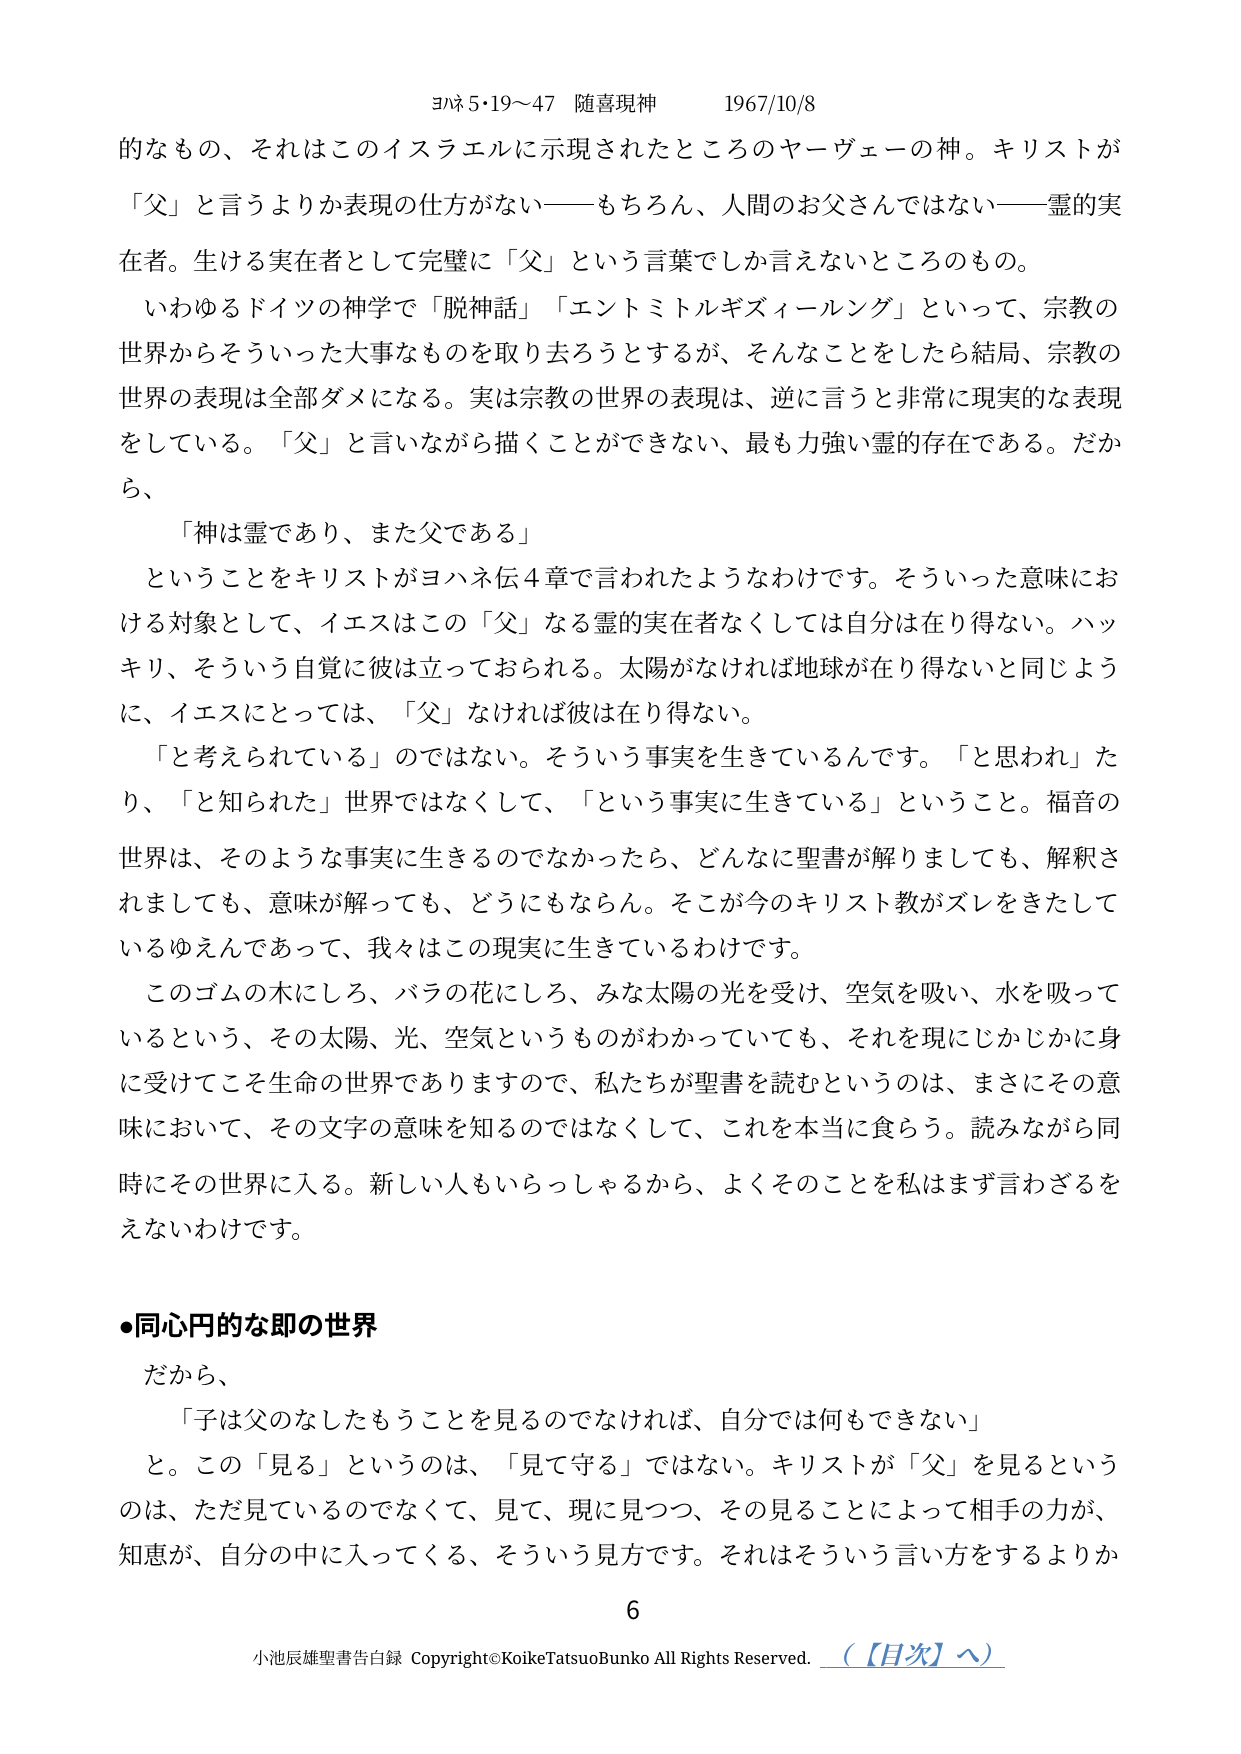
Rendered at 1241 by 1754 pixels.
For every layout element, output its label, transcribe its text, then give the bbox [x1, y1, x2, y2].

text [118, 130, 1122, 278]
text このゴムの木にしろ、バラの花にしろ、みな太陽の光を受け、空気を吸い、水を吸っているという、その太陽、光、空気というものがわかっていても、それを現にじかじかに身に受けてこそ生命の世界でありますので、私たちが聖書を読むというのは、まさにその意味において、その文字の意味を知るのではなくして、これを本当に食らう。読みながら同時にその世界に入る。新しい人もいらっしゃるから、よくそのことを私はまず言わざるをえないわけです。 [118, 974, 1122, 1245]
text だから、 [118, 1356, 1122, 1392]
text 「神は霊であり、また父である」 [168, 514, 1072, 549]
text ということをキリストがヨハネ伝４章で言われたようなわけです。そういった意味における対象として、イエスはこの「父」なる霊的実在者なくしては自分は在り得ない。ハッキリ、そういう自覚に彼は立っておられる。太陽がなければ地球が在り得ないと同じように、イエスにとっては、「父」なければ彼は在り得ない。 [118, 558, 1122, 729]
subtitle ●同心円的な即の世界 [118, 1304, 1122, 1343]
text 「子は父のなしたもうことを見るのでなければ、自分では何もできない」 [168, 1401, 1072, 1437]
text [118, 1446, 1122, 1572]
text いわゆるドイツの神学で「脱神話」「エントミトルギズィールング」といって、宗教の世界からそういった大事なものを取り去ろうとするが、そんなことをしたら結局、宗教の世界の表現は全部ダメになる。実は宗教の世界の表現は、逆に言うと非常に現実的な表現をしている。「父」と言いながら描くことができない、最も力強い霊的存在である。だから、 [118, 289, 1122, 505]
text 「と考えられている」のではない。そういう事実を生きているんです。「と思われ」たり、「と知られた」世界ではなくして、「という事実に生きている」ということ。福音の世界は、そのような事実に生きるのでなかったら、どんなに聖書が解りましても、解釈されましても、意味が解っても、どうにもならん。そこが今のキリスト教がズレをきたしているゆえんであって、我々はこの現実に生きているわけです。 [118, 738, 1122, 965]
